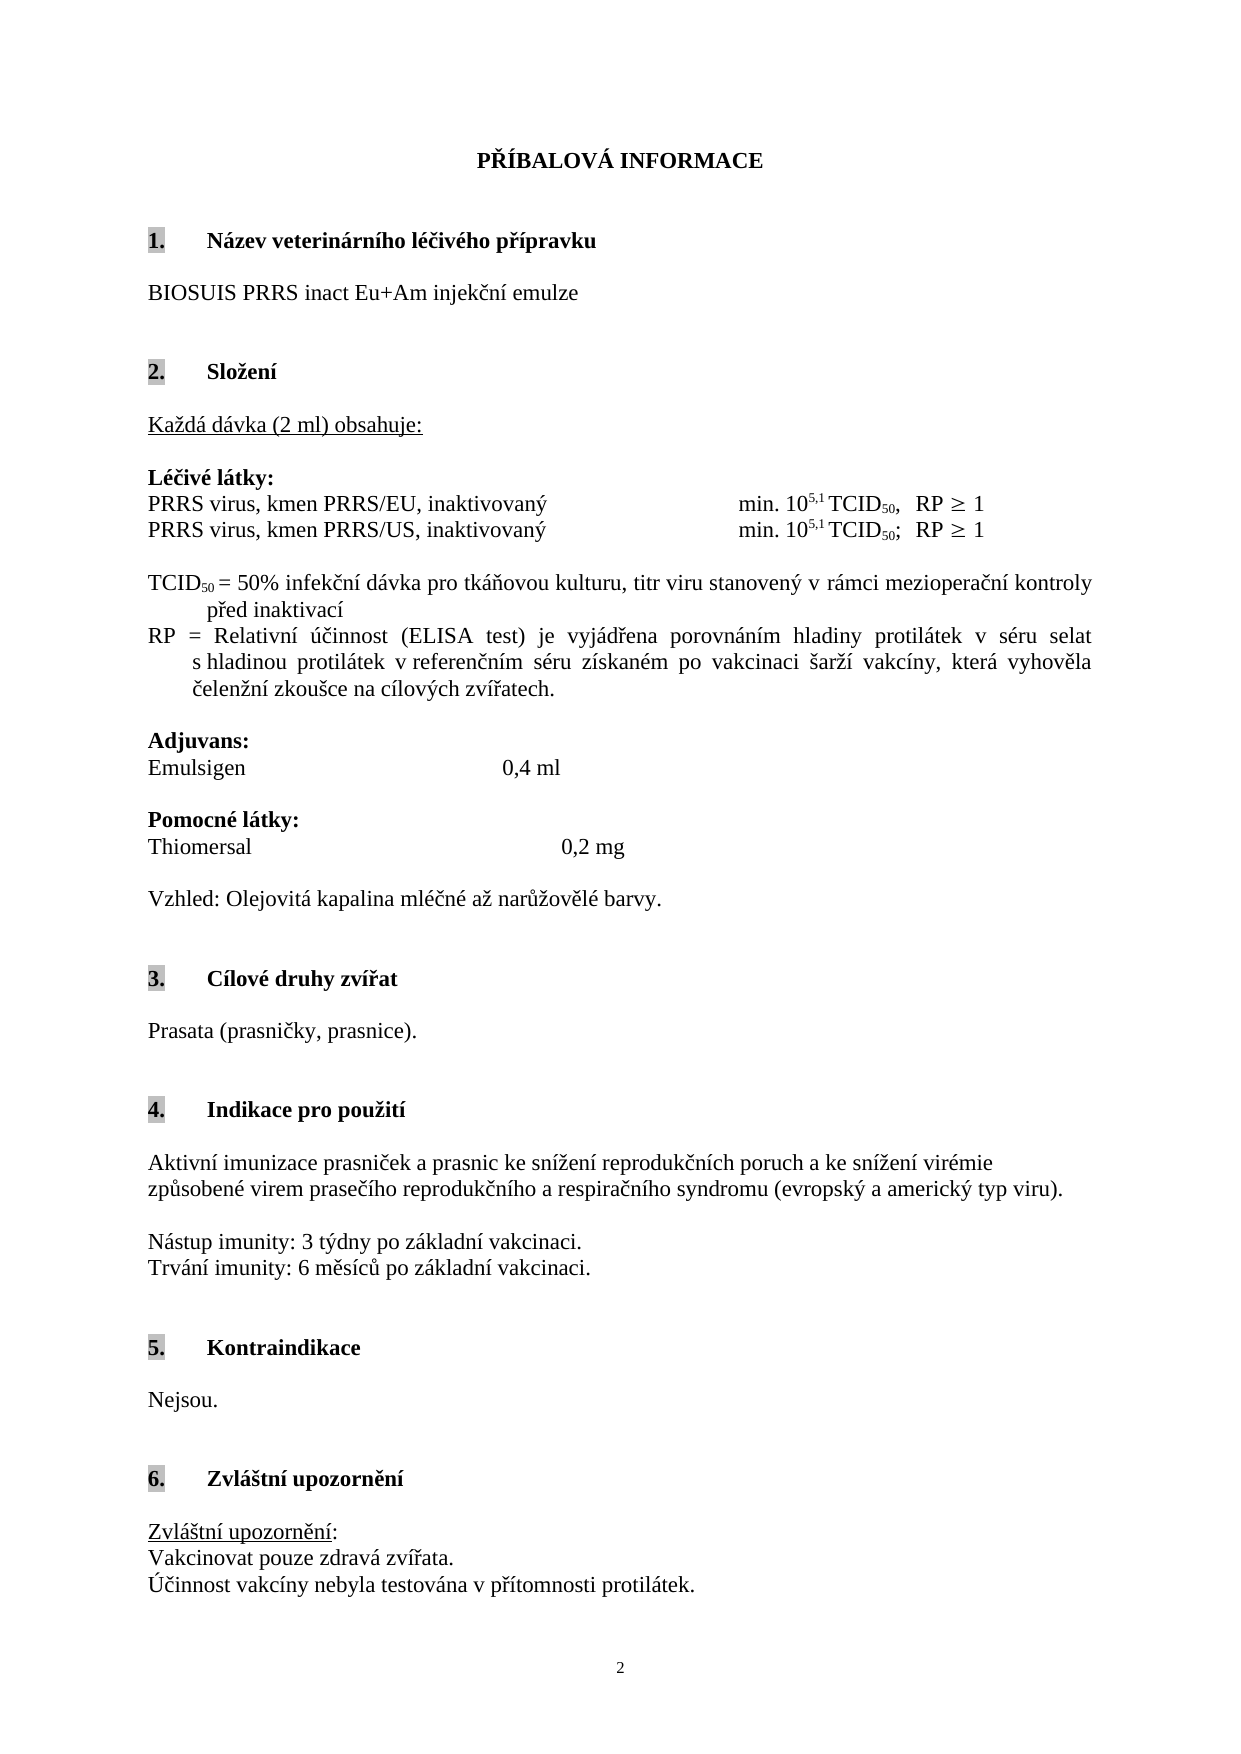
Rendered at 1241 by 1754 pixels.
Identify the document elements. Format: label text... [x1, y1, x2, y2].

text Thiomersal 0,2 mg [148, 833, 1093, 859]
text PRRS virus, kmen PRRS/US, inaktivovaný min. 105,1 TCID50; RP 1 [148, 517, 1093, 543]
text 5. Kontraindikace [148, 1333, 1093, 1360]
text TCID50 = 50% infekční dávka pro tkáňovou kulturu, titr viru stanovený v rámci mezioperační kontroly před inaktivací [148, 569, 1093, 622]
text BIOSUIS PRRS inact Eu+Am injekční emulze [148, 279, 1093, 306]
text Adjuvans: [148, 727, 1093, 754]
text RP = Relativní účinnost (ELISA test) je vyjádřena porovnáním hladiny protilátek v séru selat s hladinou protilátek v referenčním séru získaném po vakcinaci šarží vakcíny, která vyhověla čelenžní zkoušce na cílových zvířatech. [148, 622, 1093, 701]
text Prasata (prasničky, prasnice). [148, 1017, 1093, 1044]
text 2. Složení [148, 358, 1093, 385]
text Léčivé látky: [148, 464, 1093, 490]
text Nástup imunity: 3 týdny po základní vakcinaci. [148, 1228, 1093, 1254]
text 3. Cílové druhy zvířat [148, 964, 1093, 991]
text Trvání imunity: 6 měsíců po základní vakcinaci. [148, 1254, 1093, 1281]
text Účinnost vakcíny nebyla testována v přítomnosti protilátek. [148, 1571, 1093, 1597]
text 4. Indikace pro použití [165, 1096, 1093, 1123]
text 1. Název veterinárního léčivého přípravku [165, 227, 1093, 253]
text Vakcinovat pouze zdravá zvířata. [148, 1544, 1093, 1571]
text Aktivní imunizace prasniček a prasnic ke snížení reprodukčních poruch a ke snížení virémie způsobené virem prasečího reprodukčního a respiračního syndromu (evropský a americký typ viru). [148, 1149, 1093, 1202]
text PRRS virus, kmen PRRS/EU, inaktivovaný min. 105,1 TCID50, RP 1 [148, 490, 1093, 517]
text Každá dávka (2 ml) obsahuje: [148, 411, 1093, 437]
text 6. Zvláštní upozornění [165, 1465, 1093, 1492]
text Nejsou. [148, 1386, 1093, 1413]
text Emulsigen 0,4 ml [148, 754, 1093, 780]
text Vzhled: Olejovitá kapalina mléčné až narůžovělé barvy. [148, 886, 1093, 912]
text PŘÍBALOVÁ INFORMACE [148, 148, 1093, 174]
text Zvláštní upozornění: [148, 1518, 1093, 1544]
text Pomocné látky: [148, 806, 1093, 833]
